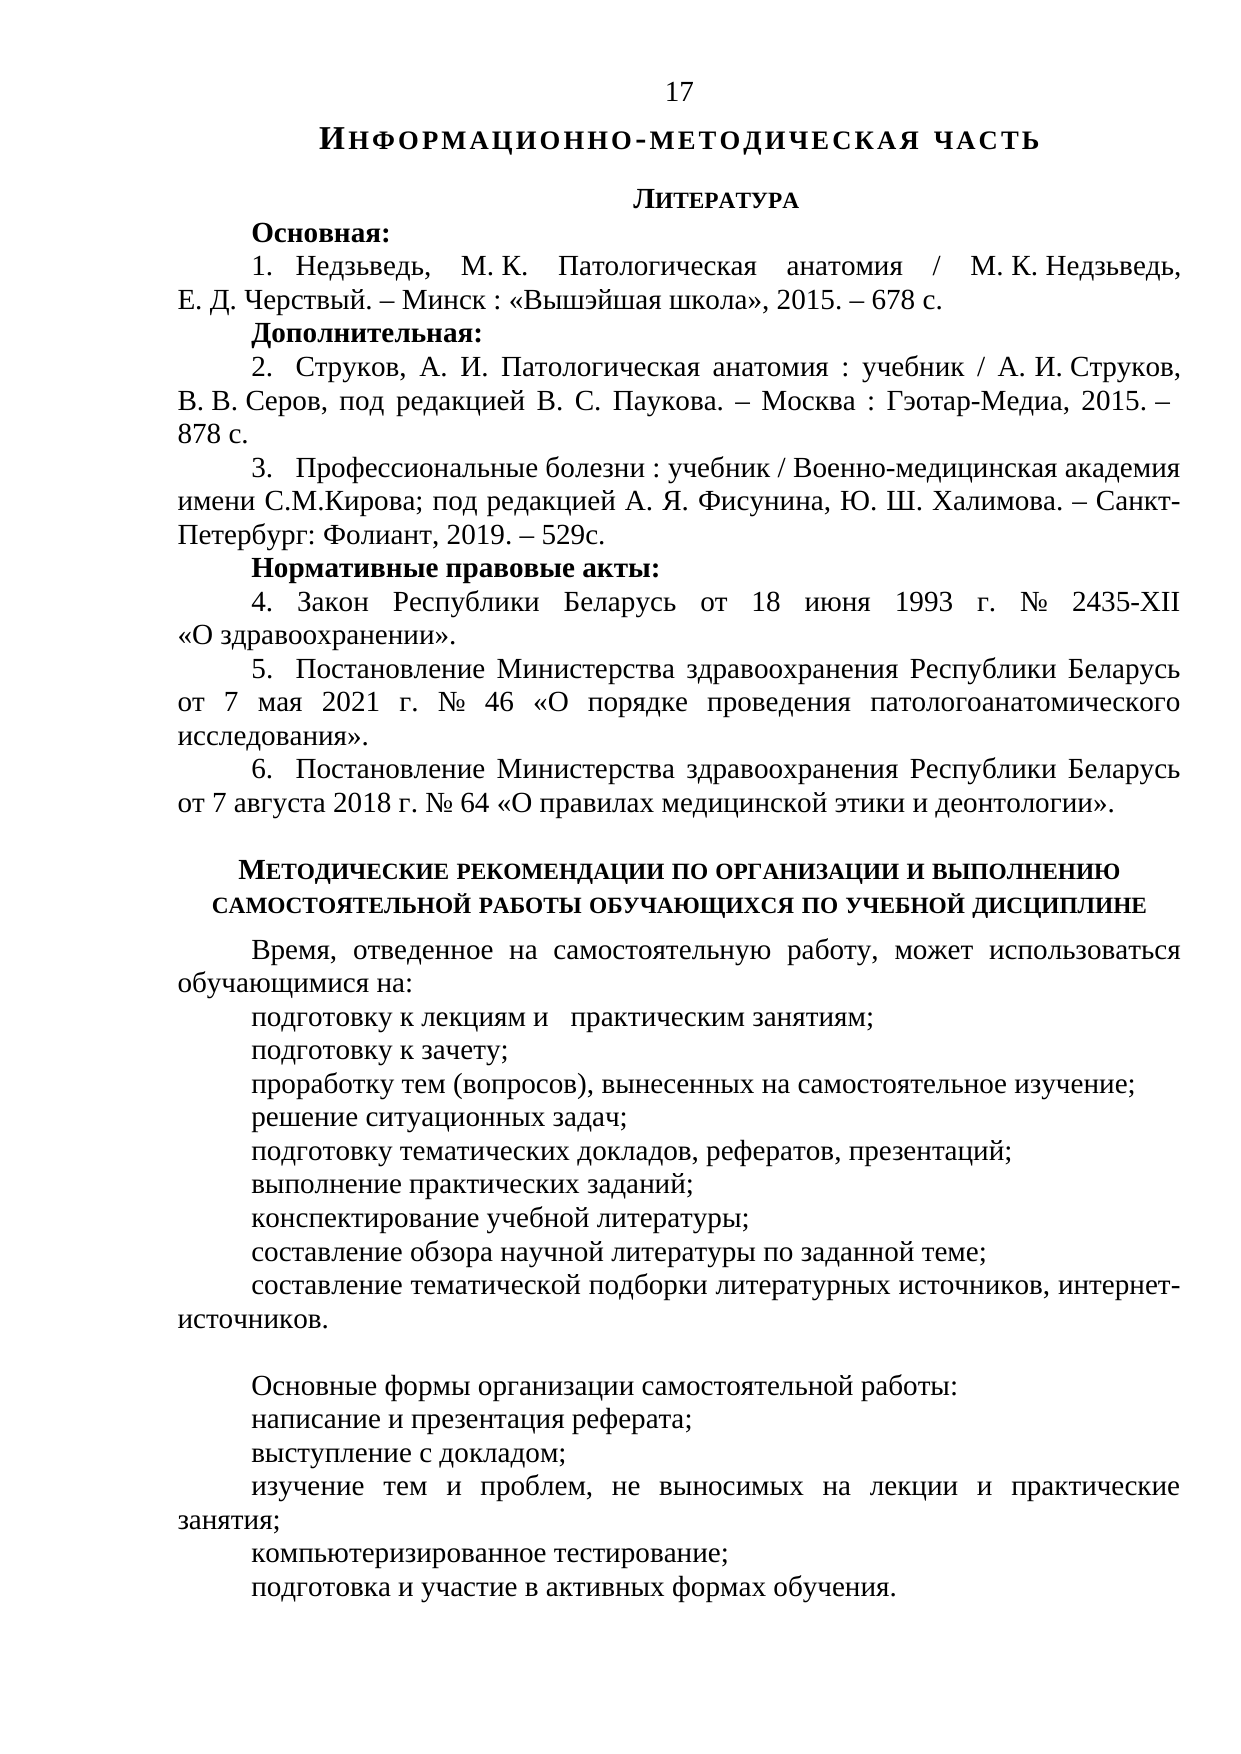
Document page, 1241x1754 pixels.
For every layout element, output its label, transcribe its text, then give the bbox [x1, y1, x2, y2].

text выступление с докладом; [177, 1435, 1181, 1468]
list Постановление Министерства здравоохранения Республики Беларусь от 7 августа 2018 г. № 64 «О правилах медицинской этики и деонтологии». [177, 752, 1181, 819]
text Время, отведенное на самостоятельную работу, может использоваться обучающимися на: [177, 932, 1181, 999]
text выполнение практических заданий; [177, 1167, 1181, 1200]
text подготовка и участие в активных формах обучения. [177, 1569, 1181, 1603]
text Дополнительная: [177, 316, 1181, 349]
text подготовку к зачету; [177, 1032, 1181, 1066]
text проработку тем (вопросов), вынесенных на самостоятельное изучение; [177, 1066, 1181, 1099]
list Недзьведь, М. К. Патологическая анатомия / М. К. Недзьведь, Е. Д. Черствый. – Минск : «Вышэйшая школа», 2015. – 678 с. [177, 248, 1181, 316]
text Методические рекомендации по организации и выполнению самостоятельной работы обучающихся по учебной дисциплине [177, 852, 1181, 919]
list Постановление Министерства здравоохранения Республики Беларусь от 7 мая 2021 г. № 46 «О порядке проведения патологоанатомического исследования». [177, 651, 1181, 752]
text Информационно-методическая часть [177, 118, 1181, 156]
text Нормативные правовые акты: [177, 550, 1181, 584]
text подготовку к лекциям и практическим занятиям; [177, 999, 1181, 1032]
text Основная: [177, 215, 1181, 248]
text компьютеризированное тестирование; [177, 1536, 1181, 1569]
text Литература [177, 181, 1181, 215]
text подготовку тематических докладов, рефератов, презентаций; [177, 1133, 1181, 1167]
text изучение тем и проблем, не выносимых на лекции и практические занятия; [177, 1468, 1181, 1536]
text конспектирование учебной литературы; [177, 1200, 1181, 1234]
list Профессиональные болезни : учебник / Военно-медицинская академия имени С.М.Кирова; под редакцией А. Я. Фисунина, Ю. Ш. Халимова. – Санкт-Петербург: Фолиант, 2019. – 529с. [177, 450, 1181, 550]
text написание и презентация реферата; [177, 1401, 1181, 1435]
list Струков, А. И. Патологическая анатомия : учебник / А. И. Струков, В. В. Серов, под редакцией В. С. Паукова. – Москва : Гэотар-Медиа, 2015. – 878 с. [177, 349, 1181, 450]
text составление тематической подборки литературных источников, интернет-источников. [177, 1267, 1181, 1334]
text решение ситуационных задач; [177, 1099, 1181, 1133]
text Основные формы организации самостоятельной работы: [177, 1368, 1181, 1401]
text 4. Закон Республики Беларусь от 18 июня 1993 г. № 2435-XII «О здравоохранении». [177, 584, 1181, 651]
text составление обзора научной литературы по заданной теме; [177, 1234, 1181, 1267]
